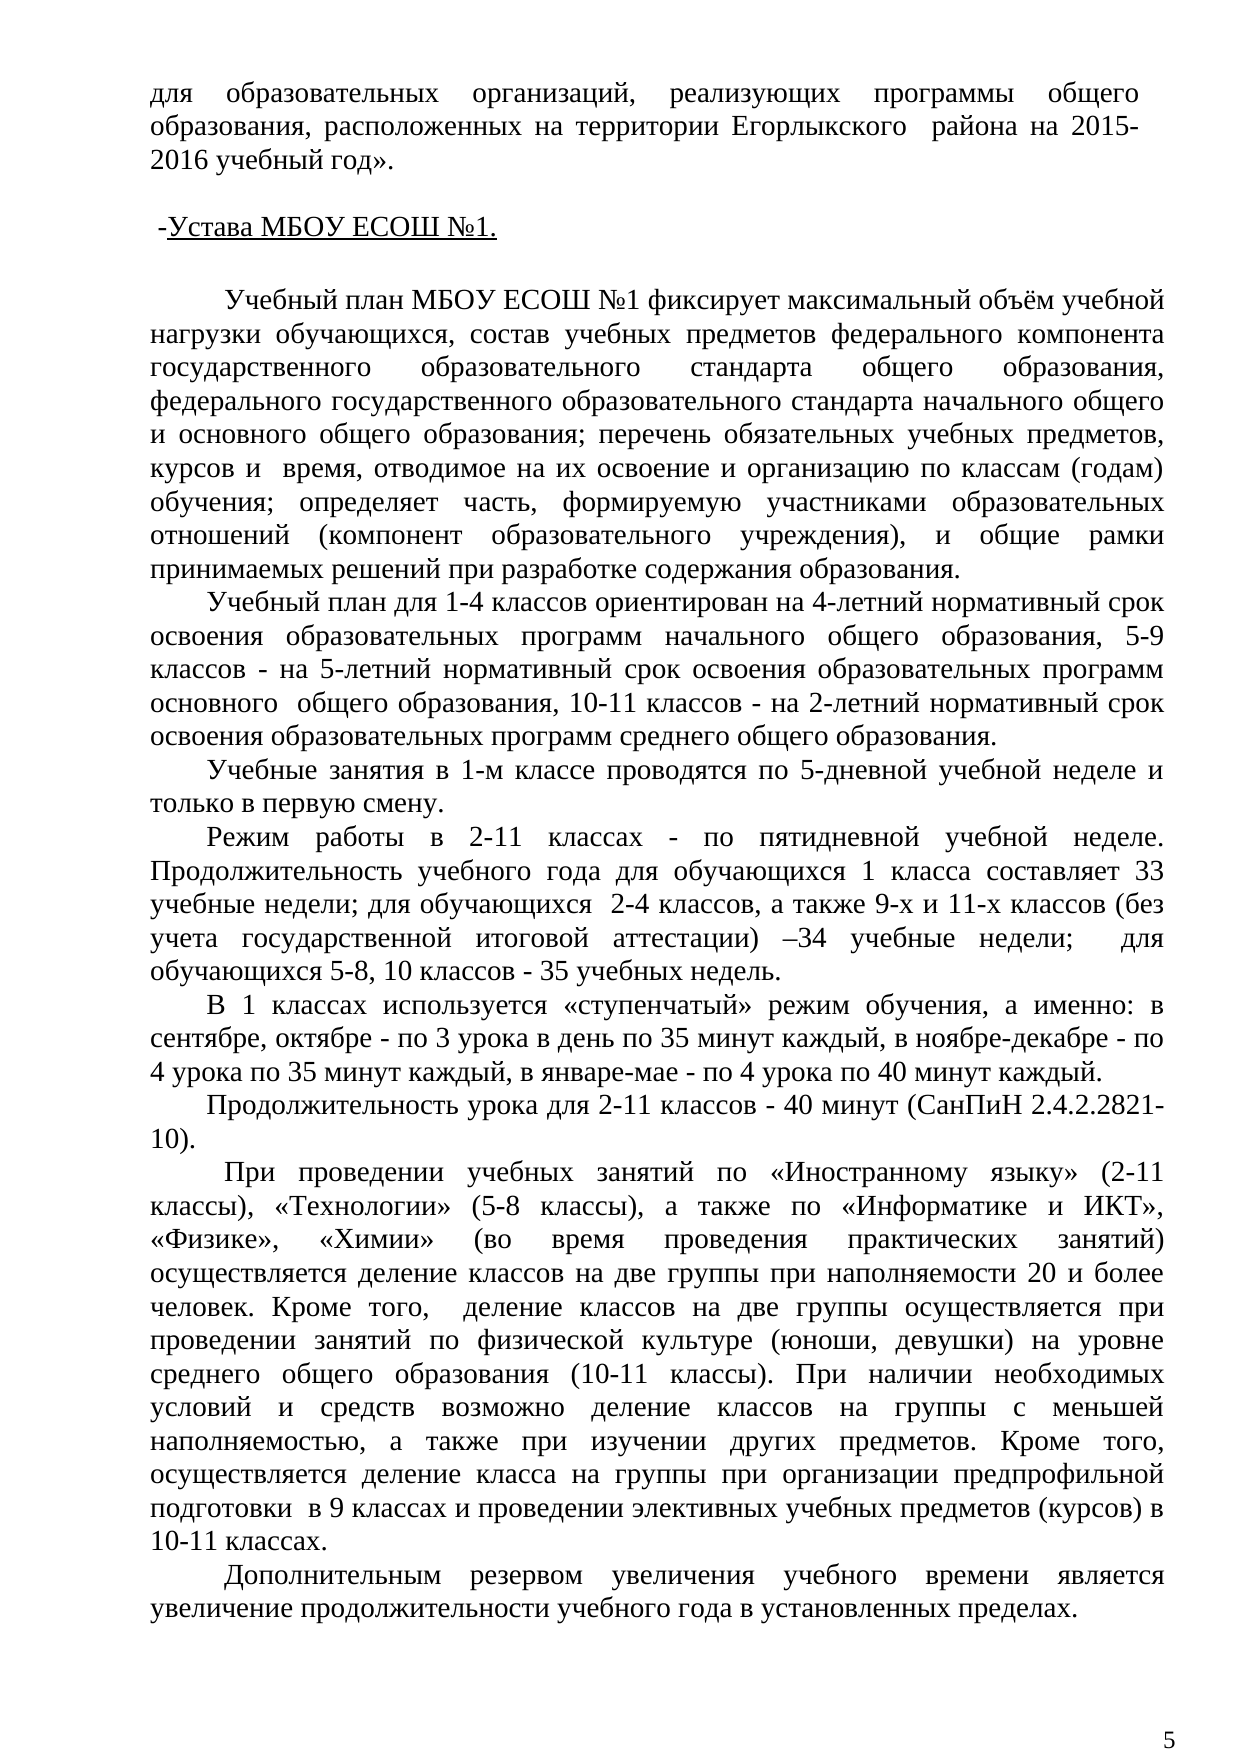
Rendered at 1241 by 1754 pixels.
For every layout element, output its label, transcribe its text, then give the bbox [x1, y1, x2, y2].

text Дополнительным резервом увеличения учебного времени является увеличение продолжительности учебного года в установленных пределах. [150, 1557, 1165, 1624]
text -Устава МБОУ ЕСОШ №1. [150, 209, 1165, 243]
text При проведении учебных занятий по «Иностранному языку» (2-11 классы), «Технологии» (5-8 классы), а также по «Информатике и ИКТ», «Физике», «Химии» (во время проведения практических занятий) осуществляется деление классов на две группы при наполняемости 20 и более человек. Кроме того, деление классов на две группы осуществляется при проведении занятий по физической культуре (юноши, девушки) на уровне среднего общего образования (10-11 классы). При наличии необходимых условий и средств возможно деление классов на группы с меньшей наполняемостью, а также при изучении других предметов. Кроме того, осуществляется деление класса на группы при организации предпрофильной подготовки в 9 классах и проведении элективных учебных предметов (курсов) в 10-11 классах. [150, 1154, 1165, 1557]
text В 1 классах используется «ступенчатый» режим обучения, а именно: в сентябре, октябре - по 3 урока в день по 35 минут каждый, в ноябре-декабре - по 4 урока по 35 минут каждый, в январе-мае - по 4 урока по 40 минут каждый. [150, 987, 1165, 1087]
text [150, 75, 1140, 176]
text Продолжительность урока для 2-11 классов - 40 минут (СанПиН 2.4.2.2821-10). [150, 1087, 1165, 1154]
text Учебный план для 1-4 классов ориентирован на 4-летний нормативный срок освоения образовательных программ начального общего образования, 5-9 классов - на 5-летний нормативный срок освоения образовательных программ основного общего образования, 10-11 классов - на 2-летний нормативный срок освоения образовательных программ среднего общего образования. [150, 584, 1165, 752]
text Учебные занятия в 1-м классе проводятся по 5-дневной учебной неделе и только в первую смену. [150, 752, 1165, 819]
text Учебный план МБОУ ЕСОШ №1 фиксирует максимальный объём учебной нагрузки обучающихся, состав учебных предметов федерального компонента государственного образовательного стандарта общего образования, федерального государственного образовательного стандарта начального общего и основного общего образования; перечень обязательных учебных предметов, курсов и время, отводимое на их освоение и организацию по классам (годам) обучения; определяет часть, формируемую участниками образовательных отношений (компонент образовательного учреждения), и общие рамки принимаемых решений при разработке содержания образования. [150, 282, 1165, 584]
text Режим работы в 2-11 классах - по пятидневной учебной неделе. Продолжительность учебного года для обучающихся 1 класса составляет 33 учебные недели; для обучающихся 2-4 классов, а также 9-х и 11-х классов (без учета государственной итоговой аттестации) –34 учебные недели; для обучающихся 5-8, 10 классов - 35 учебных недель. [150, 819, 1165, 987]
